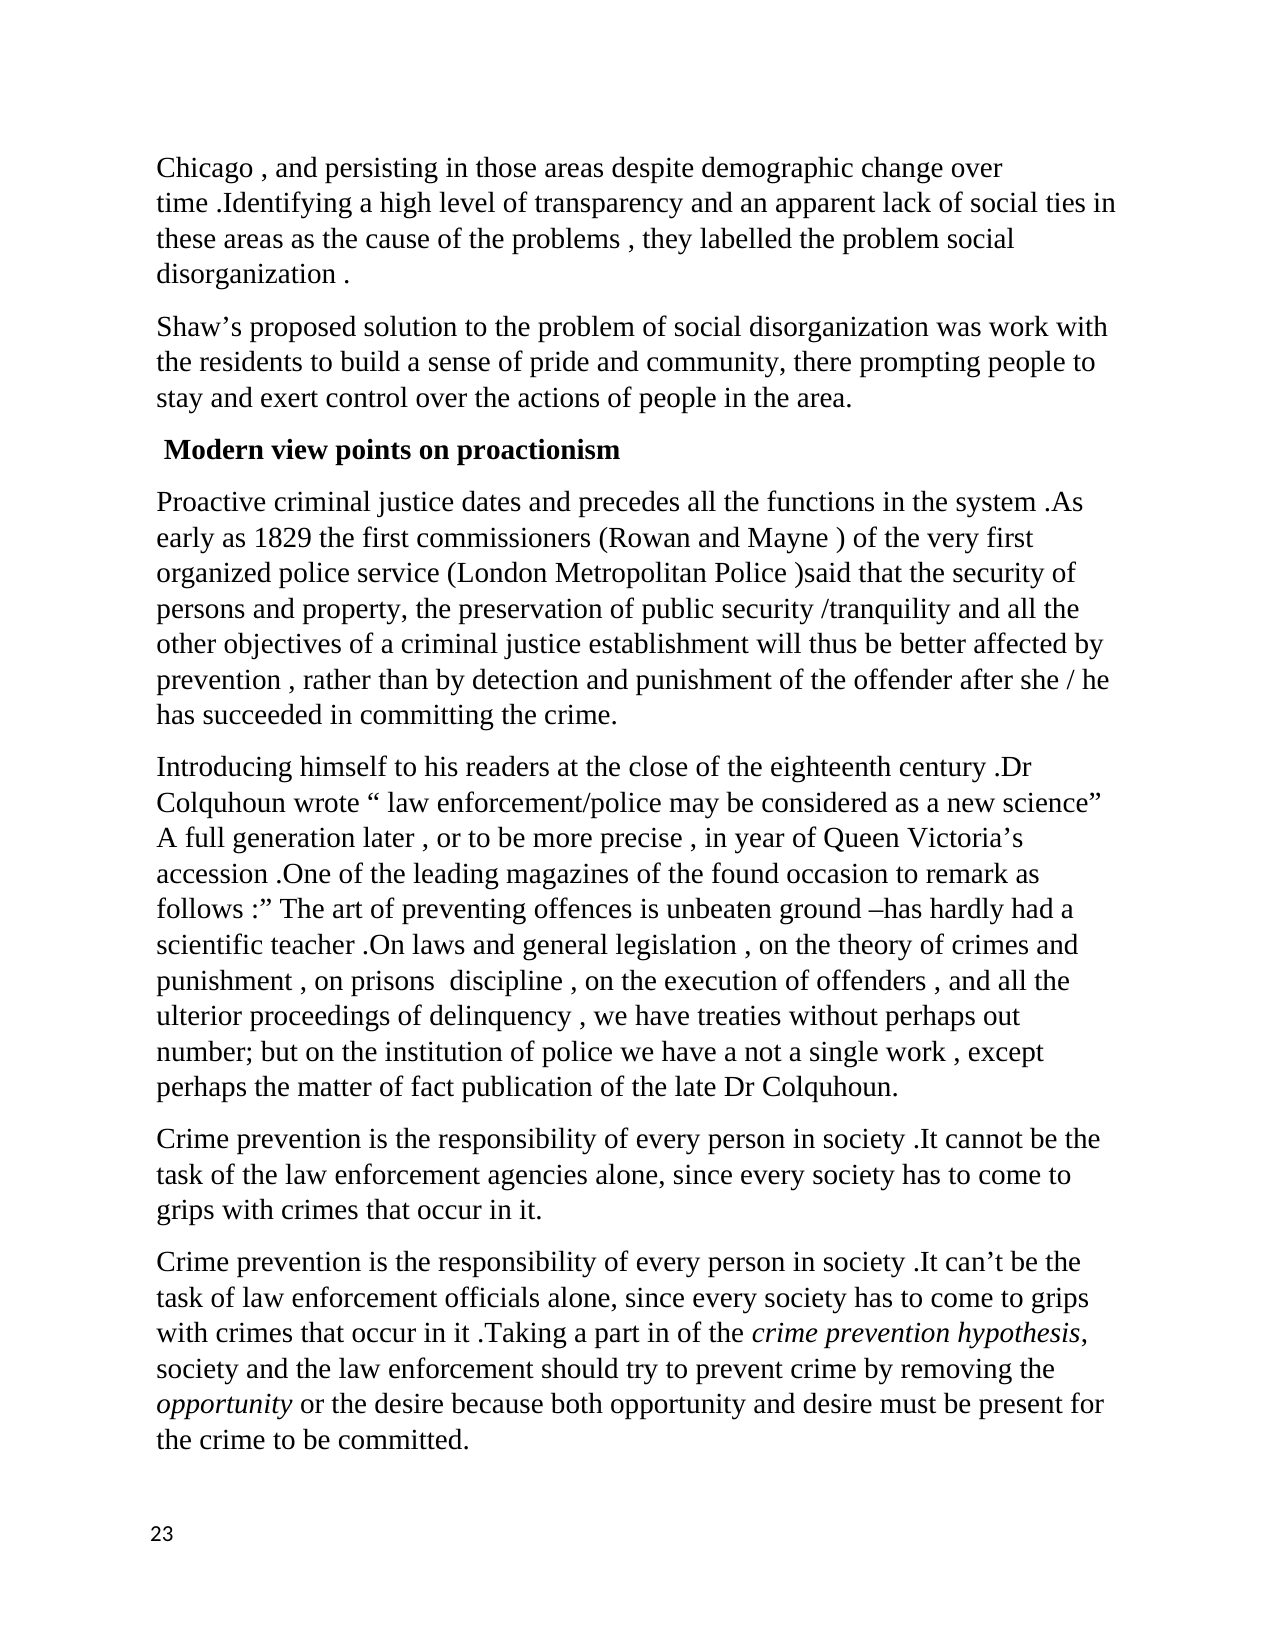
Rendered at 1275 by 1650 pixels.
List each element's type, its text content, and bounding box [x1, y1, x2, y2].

text Introducing himself to his readers at the close of the eighteenth century .Dr Colquhoun wrote “ law enforcement/police may be considered as a new science” A full generation later , or to be more precise , in year of Queen Victoria’s accession .One of the leading magazines of the found occasion to remark as follows :” The art of preventing offences is unbeaten ground –has hardly had a scientific teacher .On laws and general legislation , on the theory of crimes and punishment , on prisons discipline , on the execution of offenders , and all the ulterior proceedings of delinquency , we have treaties without perhaps out number; but on the institution of police we have a not a single work , except perhaps the matter of fact publication of the late Dr Colquhoun. [156, 749, 1125, 1103]
text Shaw’s proposed solution to the problem of social disorganization was work with the residents to build a sense of pride and community, there prompting people to stay and exert control over the actions of people in the area. [156, 309, 1125, 413]
text Crime prevention is the responsibility of every person in society .It cannot be the task of the law enforcement agencies alone, since every society has to come to grips with crimes that occur in it. [156, 1121, 1125, 1226]
text Modern view points on proactionism [156, 432, 1125, 466]
text Crime prevention is the responsibility of every person in society .It can’t be the task of law enforcement officials alone, since every society has to come to grips with crimes that occur in it .Taking a part in of the crime prevention hypothesis, society and the law enforcement should try to prevent crime by removing the opportunity or the desire because both opportunity and desire must be present for the crime to be committed. [156, 1244, 1125, 1456]
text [156, 150, 1125, 290]
text Proactive criminal justice dates and precedes all the functions in the system .As early as 1829 the first commissioners (Rowan and Mayne ) of the very first organized police service (London Metropolitan Police )said that the security of persons and property, the preservation of public security /tranquility and all the other objectives of a criminal justice establishment will thus be better affected by prevention , rather than by detection and punishment of the offender after she / he has succeeded in committing the crime. [156, 484, 1125, 731]
